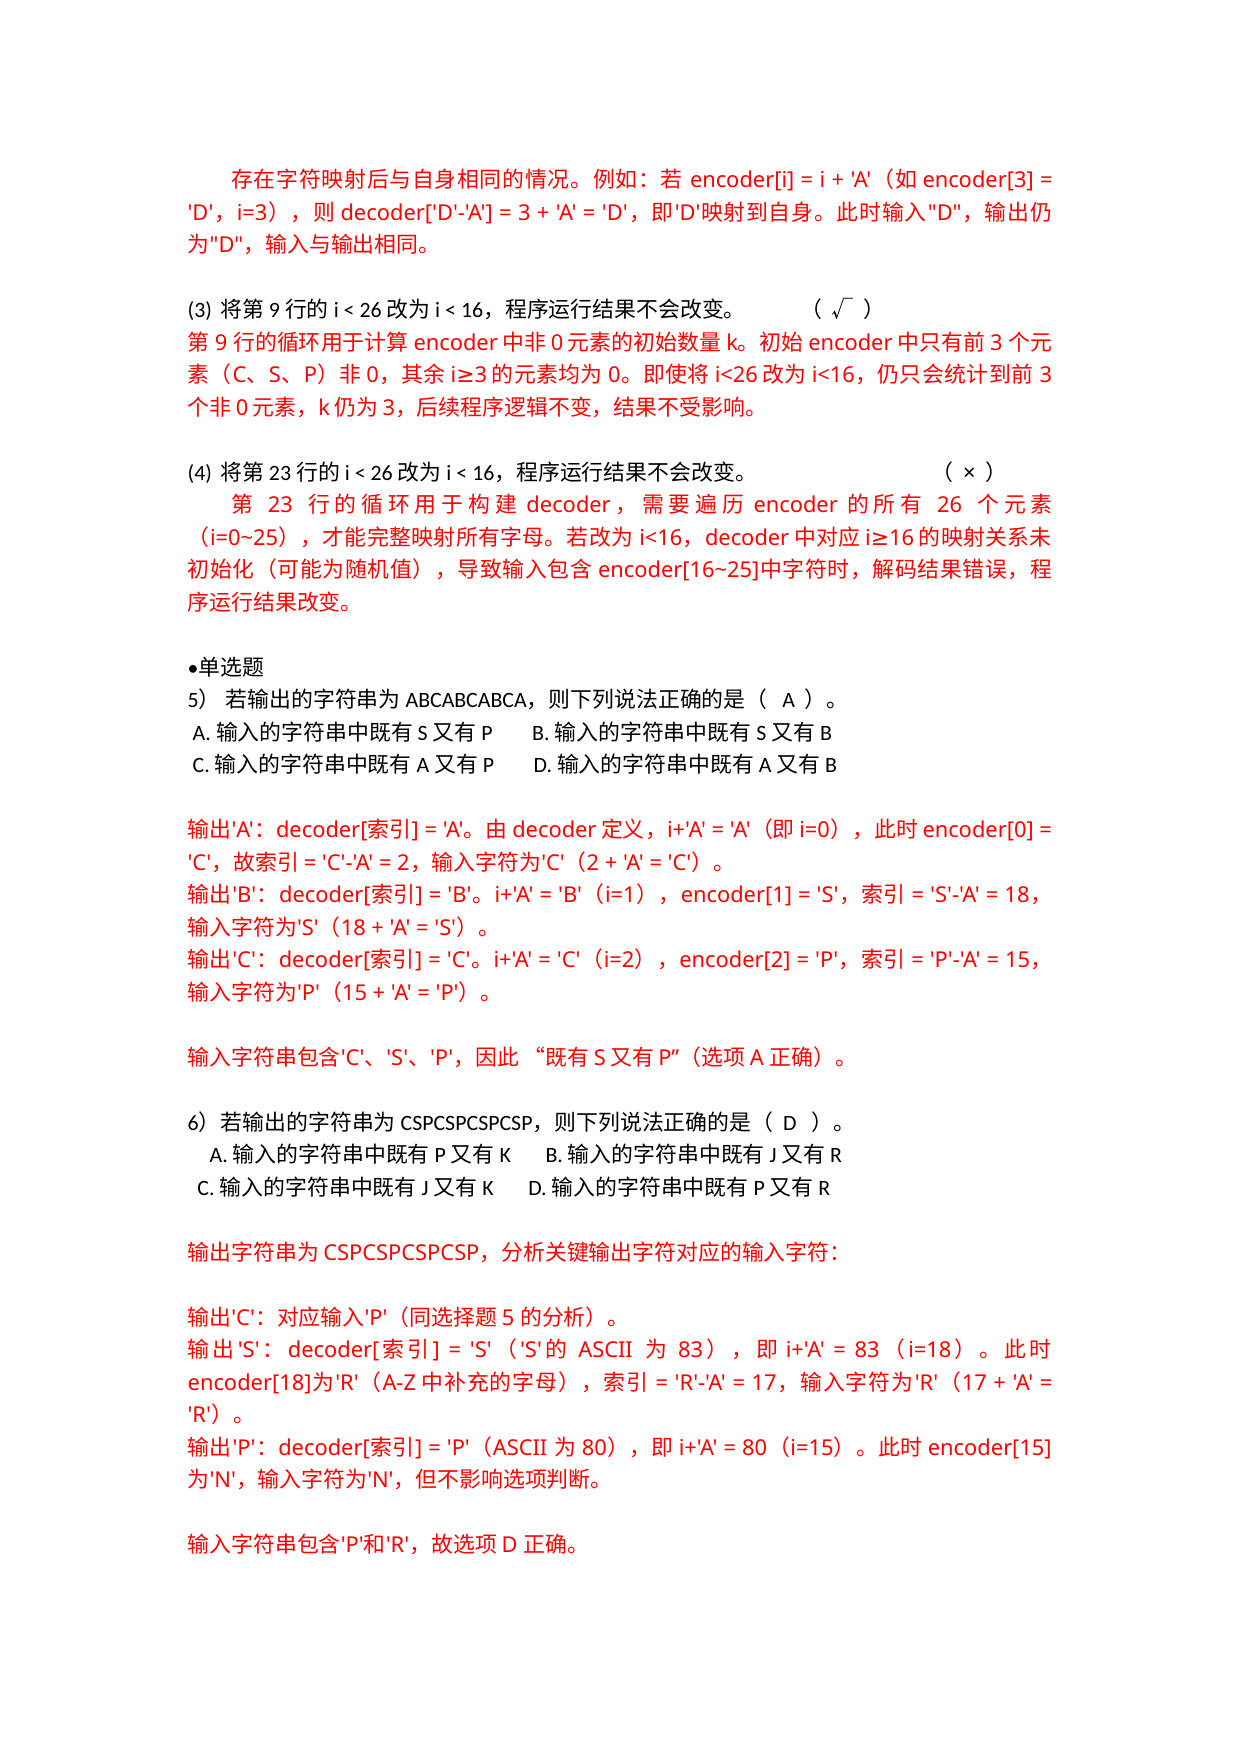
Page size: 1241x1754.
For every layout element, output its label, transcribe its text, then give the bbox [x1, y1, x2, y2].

text 第 23 行的循环用于构建decoder，需要遍历encoder的所有 26 个元素（i=0~25），才能完整映射所有字母。若改为i<16，decoder中对应i≥16的映射关系未初始化（可能为随机值），导致输入包含encoder[16~25]中字符时，解码结果错误，程序运行结果改变。 [187, 487, 1053, 617]
text A. 输入的字符串中既有 S 又有 P B. 输入的字符串中既有 S 又有 B [187, 714, 1053, 747]
text 输出'C'：对应输入'P'（同选择题 5 的分析）。 [187, 1299, 1053, 1332]
text 输出'A'：decoder[索引] = 'A'。由decoder定义，i+'A' = 'A'（即i=0），此时encoder[0] = 'C'，故索引 = 'C'-'A' = 2，输入字符为'C'（2 + 'A' = 'C'）。 [187, 812, 1053, 877]
text •单选题 [187, 649, 1053, 682]
text 输出'S'：decoder[索引] = 'S'（'S'的 ASCII 为 83），即i+'A' = 83（i=18）。此时encoder[18]为'R'（A-Z中补充的字母），索引 = 'R'-'A' = 17，输入字符为'R'（17 + 'A' = 'R'）。 [187, 1332, 1053, 1429]
text 6）若输出的字符串为 CSPCSPCSPCSP，则下列说法正确的是（ D ）。 [187, 1104, 1053, 1137]
text C. 输入的字符串中既有 A 又有 P D. 输入的字符串中既有 A 又有 B [187, 747, 1053, 779]
text 第 9 行的循环用于计算encoder中非0元素的初始数量k。初始encoder中只有前 3 个元素（C、S、P）非0，其余i≥3的元素均为0。即使将i<26改为i<16，仍只会统计到前 3 个非0元素，k仍为3，后续程序逻辑不变，结果不受影响。 [187, 324, 1053, 422]
text 输出字符串为CSPCSPCSPCSP，分析关键输出字符对应的输入字符： [187, 1234, 1053, 1267]
text 输出'B'：decoder[索引] = 'B'。i+'A' = 'B'（i=1），encoder[1] = 'S'，索引 = 'S'-'A' = 18，输入字符为'S'（18 + 'A' = 'S'）。 [187, 877, 1053, 942]
text 输入字符串包含'P'和'R'，故选项 D 正确。 [187, 1527, 1053, 1559]
text A. 输入的字符串中既有 P 又有 K B. 输入的字符串中既有 J 又有 R [187, 1137, 1053, 1169]
text 输出'C'：decoder[索引] = 'C'。i+'A' = 'C'（i=2），encoder[2] = 'P'，索引 = 'P'-'A' = 15，输入字符为'P'（15 + 'A' = 'P'）。 [187, 942, 1053, 1007]
text 输入字符串包含'C'、'S'、'P'，因此 “既有S又有P”（选项 A 正确）。 [187, 1039, 1053, 1072]
list 将第 23 行的 i < 26 改为 i < 16，程序运行结果不会改变。 （ × ） [187, 454, 1053, 487]
list 将第 9 行的 i < 26 改为 i < 16，程序运行结果不会改变。 （ √ ） [187, 292, 1053, 324]
text 5） 若输出的字符串为 ABCABCABCA，则下列说法正确的是（ A ）。 [187, 682, 1053, 714]
text 存在字符映射后与自身相同的情况。例如：若encoder[i] = i + 'A'（如encoder[3] = 'D'，i=3），则decoder['D'-'A'] = 3 + 'A' = 'D'，即'D'映射到自身。此时输入"D"，输出仍为"D"，输入与输出相同。 [187, 162, 1053, 259]
text 输出'P'：decoder[索引] = 'P'（ASCII 为 80），即i+'A' = 80（i=15）。此时encoder[15]为'N'，输入字符为'N'，但不影响选项判断。 [187, 1429, 1053, 1494]
text C. 输入的字符串中既有 J 又有 K D. 输入的字符串中既有 P 又有 R [187, 1169, 1053, 1202]
